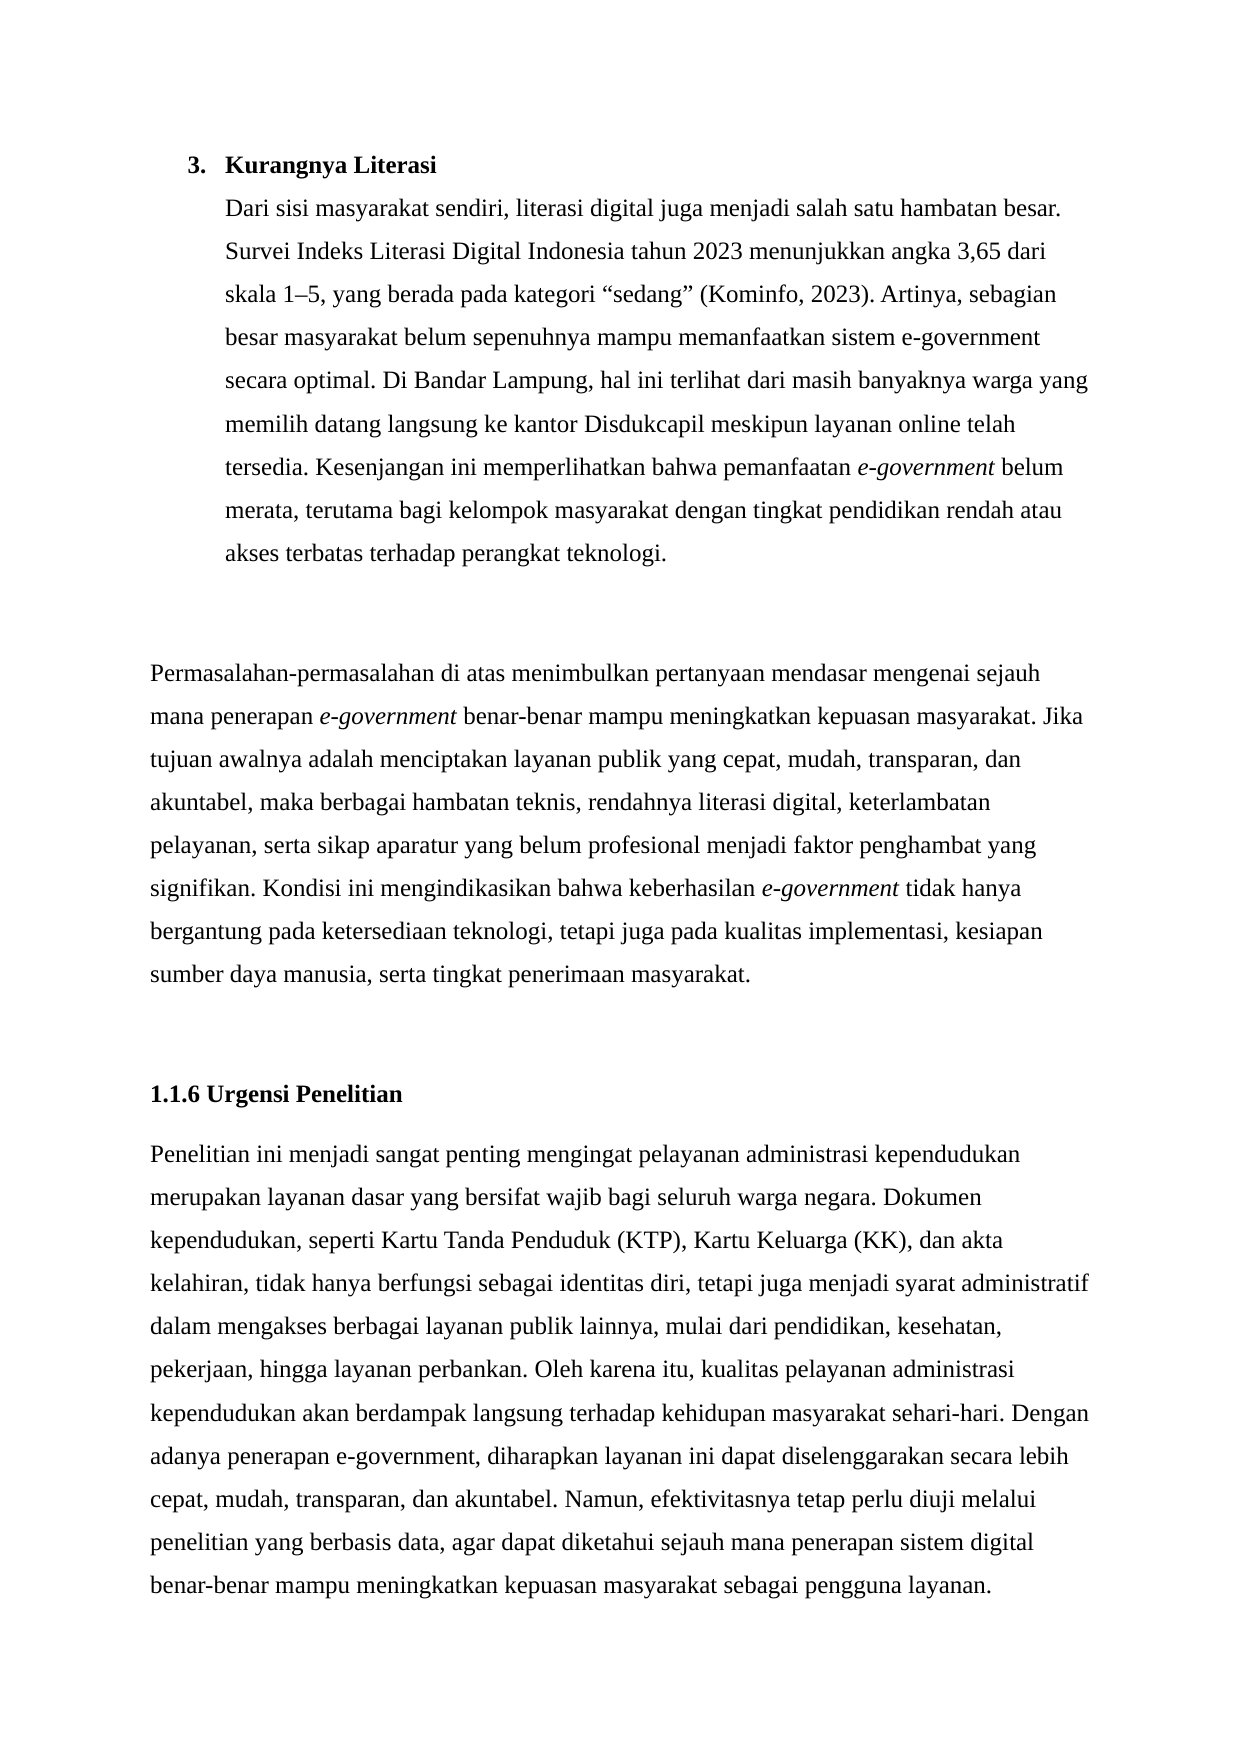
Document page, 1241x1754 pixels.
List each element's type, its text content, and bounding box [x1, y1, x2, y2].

list Kurangnya Literasi [187, 150, 1090, 179]
text Permasalahan-permasalahan di atas menimbulkan pertanyaan mendasar mengenai sejauh mana penerapan e-government benar-benar mampu meningkatkan kepuasan masyarakat. Jika tujuan awalnya adalah menciptakan layanan publik yang cepat, mudah, transparan, dan akuntabel, maka berbagai hambatan teknis, rendahnya literasi digital, keterlambatan pelayanan, serta sikap aparatur yang belum profesional menjadi faktor penghambat yang signifikan. Kondisi ini mengindikasikan bahwa keberhasilan e-government tidak hanya bergantung pada ketersediaan teknologi, tetapi juga pada kualitas implementasi, kesiapan sumber daya manusia, serta tingkat penerimaan masyarakat. [150, 658, 1090, 988]
text Penelitian ini menjadi sangat penting mengingat pelayanan administrasi kependudukan merupakan layanan dasar yang bersifat wajib bagi seluruh warga negara. Dokumen kependudukan, seperti Kartu Tanda Penduduk (KTP), Kartu Keluarga (KK), dan akta kelahiran, tidak hanya berfungsi sebagai identitas diri, tetapi juga menjadi syarat administratif dalam mengakses berbagai layanan publik lainnya, mulai dari pendidikan, kesehatan, pekerjaan, hingga layanan perbankan. Oleh karena itu, kualitas pelayanan administrasi kependudukan akan berdampak langsung terhadap kehidupan masyarakat sehari-hari. Dengan adanya penerapan e-government, diharapkan layanan ini dapat diselenggarakan secara lebih cepat, mudah, transparan, dan akuntabel. Namun, efektivitasnya tetap perlu diuji melalui penelitian yang berbasis data, agar dapat diketahui sejauh mana penerapan sistem digital benar-benar mampu meningkatkan kepuasan masyarakat sebagai pengguna layanan. [150, 1139, 1090, 1599]
list Dari sisi masyarakat sendiri, literasi digital juga menjadi salah satu hambatan besar. Survei Indeks Literasi Digital Indonesia tahun 2023 menunjukkan angka 3,65 dari skala 1–5, yang berada pada kategori “sedang” (Kominfo, 2023). Artinya, sebagian besar masyarakat belum sepenuhnya mampu memanfaatkan sistem e-government secara optimal. Di Bandar Lampung, hal ini terlihat dari masih banyaknya warga yang memilih datang langsung ke kantor Disdukcapil meskipun layanan online telah tersedia. Kesenjangan ini memperlihatkan bahwa pemanfaatan e-government belum merata, terutama bagi kelompok masyarakat dengan tingkat pendidikan rendah atau akses terbatas terhadap perangkat teknologi. [225, 193, 1090, 567]
text 1.1.6 Urgensi Penelitian [150, 1079, 1090, 1108]
